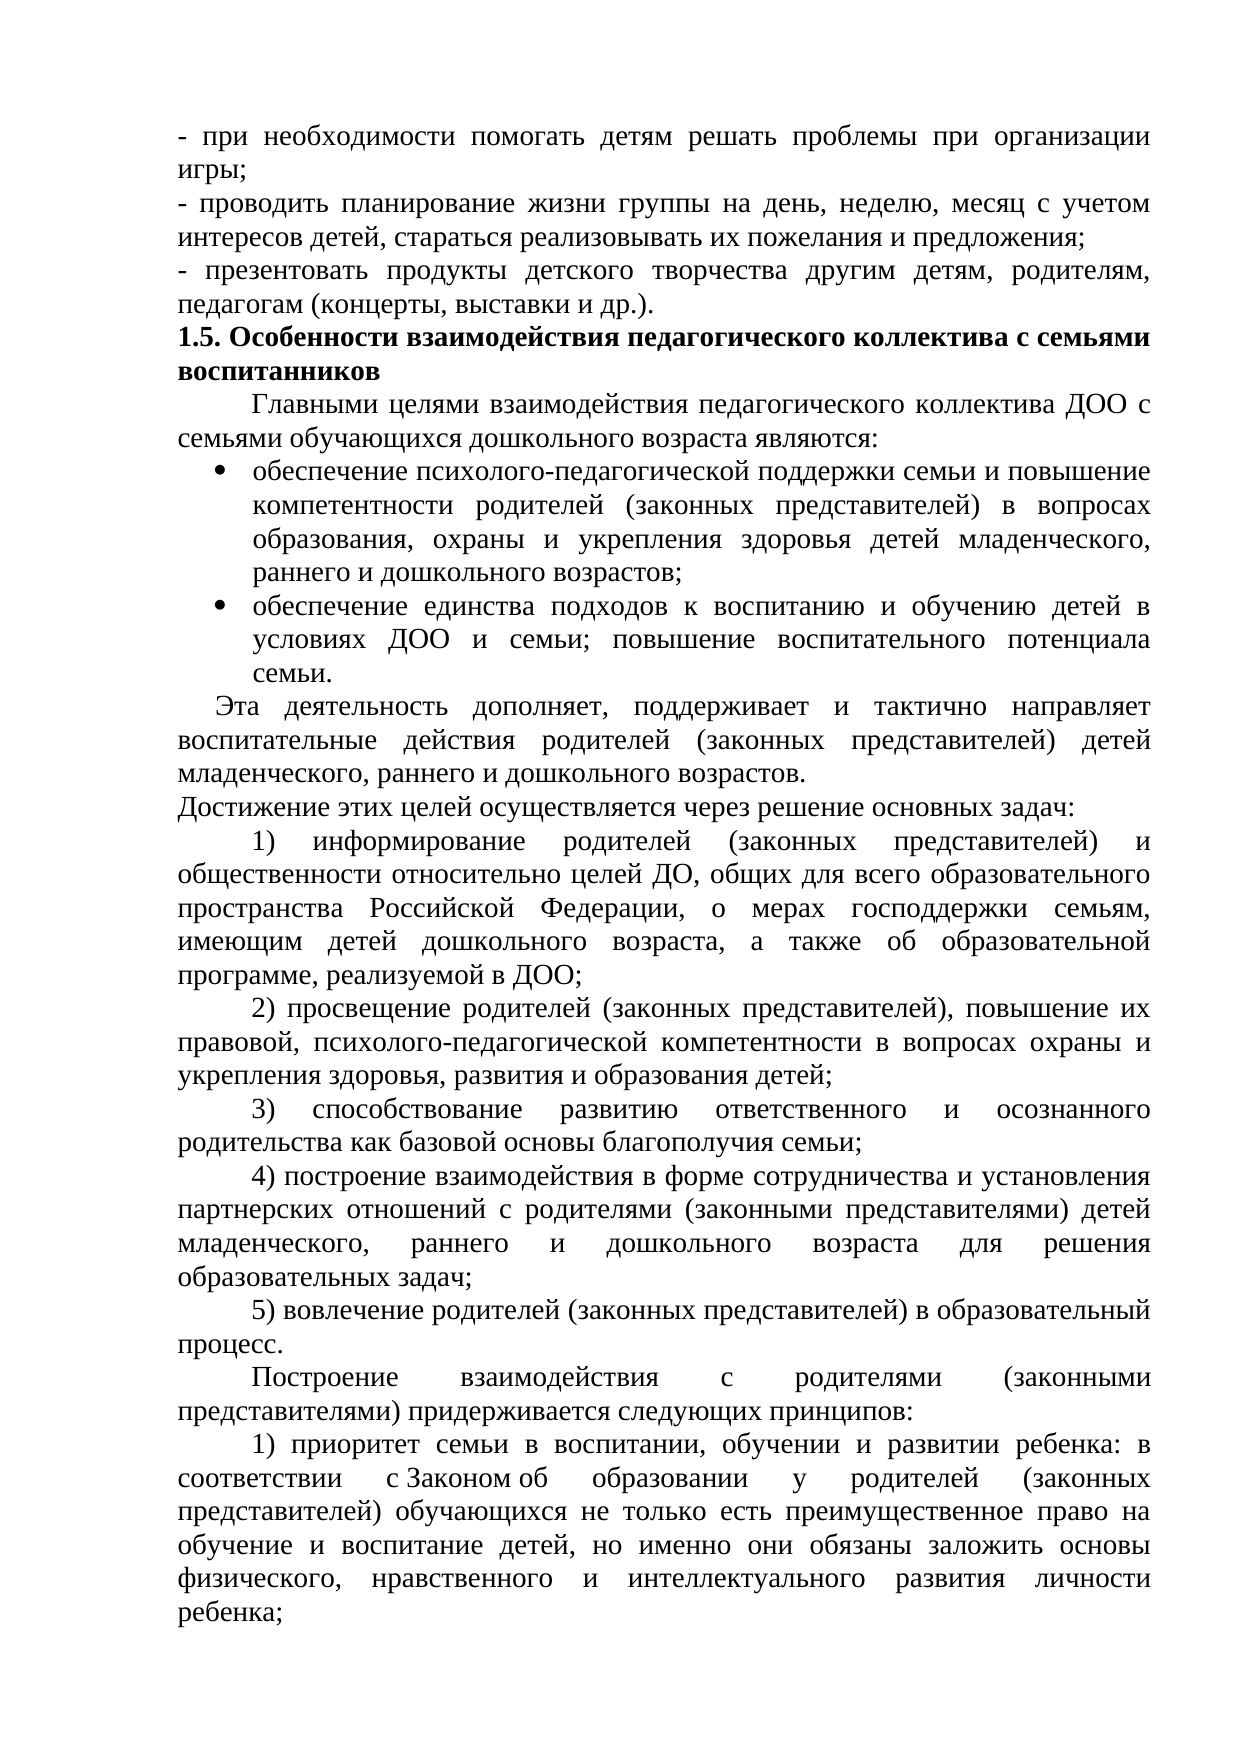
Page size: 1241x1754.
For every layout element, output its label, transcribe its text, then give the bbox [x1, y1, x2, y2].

text 5) вовлечение родителей (законных представителей) в образовательный процесс. [177, 1292, 1152, 1359]
text 3) способствование развитию ответственного и осознанного родительства как базовой основы благополучия семьи; [177, 1091, 1152, 1158]
text Эта деятельность дополняет, поддерживает и тактично направляет воспитательные действия родителей (законных представителей) детей младенческого, раннего и дошкольного возрастов. [177, 688, 1152, 789]
text 1) информирование родителей (законных представителей) и общественности относительно целей ДО, общих для всего образовательного пространства Российской Федерации, о мерах господдержки семьям, имеющим детей дошкольного возраста, а также об образовательной программе, реализуемой в ДОО; [177, 823, 1152, 990]
text - при необходимости помогать детям решать проблемы при организации игры; [177, 118, 1152, 185]
list обеспечение психолого-педагогической поддержки семьи и повышение компетентности родителей (законных представителей) в вопросах образования, охраны и укрепления здоровья детей младенческого, раннего и дошкольного возрастов; [215, 453, 1152, 588]
text 1) приоритет семьи в воспитании, обучении и развитии ребенка: в соответствии с Законом об образовании у родителей (законных представителей) обучающихся не только есть преимущественное право на обучение и воспитание детей, но именно они обязаны заложить основы физического, нравственного и интеллектуального развития личности ребенка; [177, 1426, 1152, 1628]
text Построение взаимодействия с родителями (законными представителями) придерживается следующих принципов: [177, 1359, 1152, 1426]
text - презентовать продукты детского творчества другим детям, родителям, педагогам (концерты, выставки и др.). [177, 252, 1152, 319]
text 2) просвещение родителей (законных представителей), повышение их правовой, психолого-педагогической компетентности в вопросах охраны и укрепления здоровья, развития и образования детей; [177, 990, 1152, 1091]
text - проводить планирование жизни группы на день, неделю, месяц с учетом интересов детей, стараться реализовывать их пожелания и предложения; [177, 185, 1152, 252]
text Главными целями взаимодействия педагогического коллектива ДОО с семьями обучающихся дошкольного возраста являются: [177, 386, 1152, 453]
text 4) построение взаимодействия в форме сотрудничества и установления партнерских отношений с родителями (законными представителями) детей младенческого, раннего и дошкольного возраста для решения образовательных задач; [177, 1158, 1152, 1292]
text 1.5. Особенности взаимодействия педагогического коллектива с семьями воспитанников [177, 319, 1152, 386]
text Достижение этих целей осуществляется через решение основных задач: [177, 789, 1152, 823]
list обеспечение единства подходов к воспитанию и обучению детей в условиях ДОО и семьи; повышение воспитательного потенциала семьи. [215, 588, 1152, 688]
